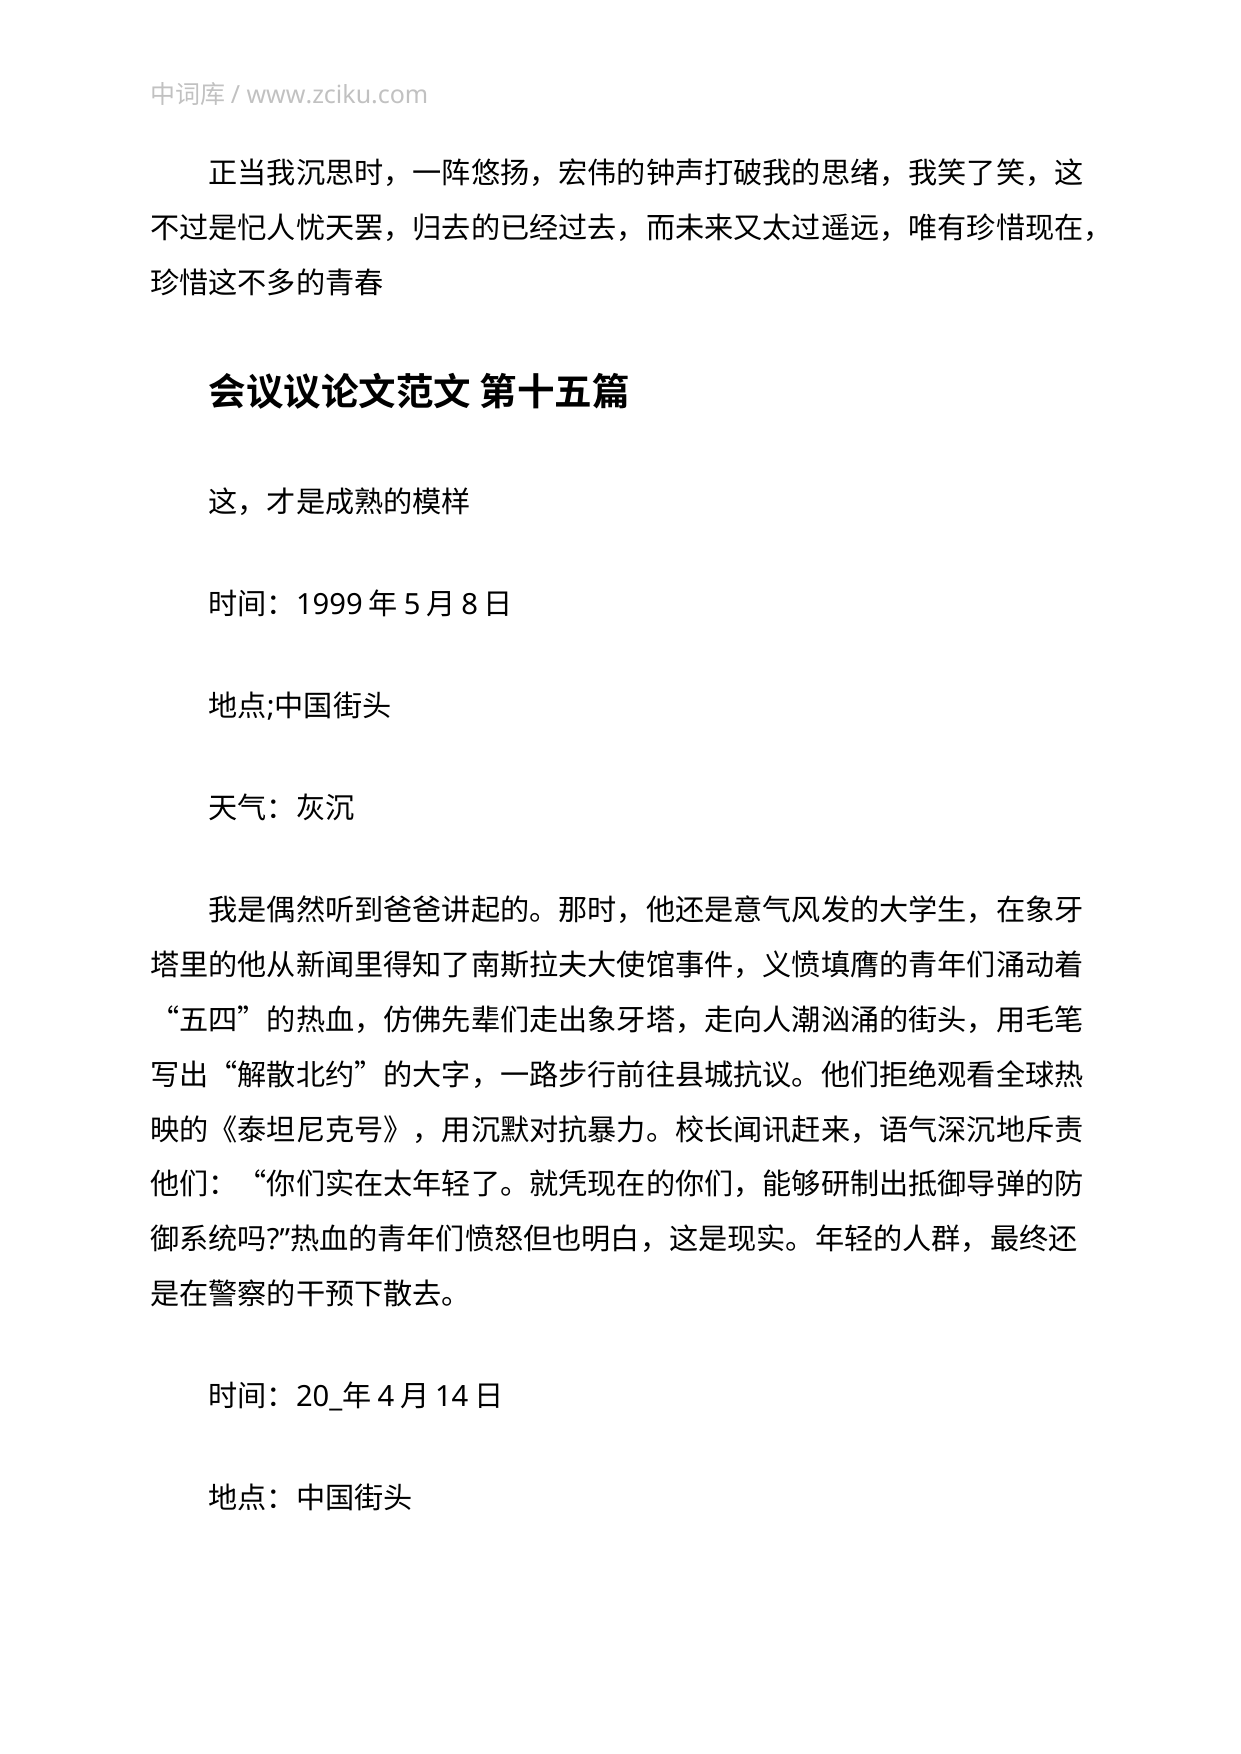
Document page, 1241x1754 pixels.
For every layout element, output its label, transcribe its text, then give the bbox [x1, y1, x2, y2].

text 时间：20_年4月14日 [150, 1373, 1090, 1415]
text 我是偶然听到爸爸讲起的。那时，他还是意气风发的大学生，在象牙塔里的他从新闻里得知了南斯拉夫大使馆事件，义愤填膺的青年们涌动着“五四”的热血，仿佛先辈们走出象牙塔，走向人潮汹涌的街头，用毛笔写出“解散北约”的大字，一路步行前往县城抗议。他们拒绝观看全球热映的《泰坦尼克号》，用沉默对抗暴力。校长闻讯赶来，语气深沉地斥责他们：“你们实在太年轻了。就凭现在的你们，能够研制出抵御导弹的防御系统吗?”热血的青年们愤怒但也明白，这是现实。年轻的人群，最终还是在警察的干预下散去。 [150, 886, 1090, 1313]
text 会议议论文范文 第十五篇 [150, 362, 1090, 416]
text 地点：中国街头 [150, 1474, 1090, 1517]
text 时间：1999年5月8日 [150, 581, 1090, 623]
text 正当我沉思时，一阵悠扬，宏伟的钟声打破我的思绪，我笑了笑，这不过是忋人忧天罢，归去的已经过去，而未来又太过遥远，唯有珍惜现在，珍惜这不多的青春 [150, 150, 1090, 302]
text 天气：灰沉 [150, 785, 1090, 827]
text 这，才是成熟的模样 [150, 479, 1090, 521]
text 地点;中国街头 [150, 683, 1090, 725]
